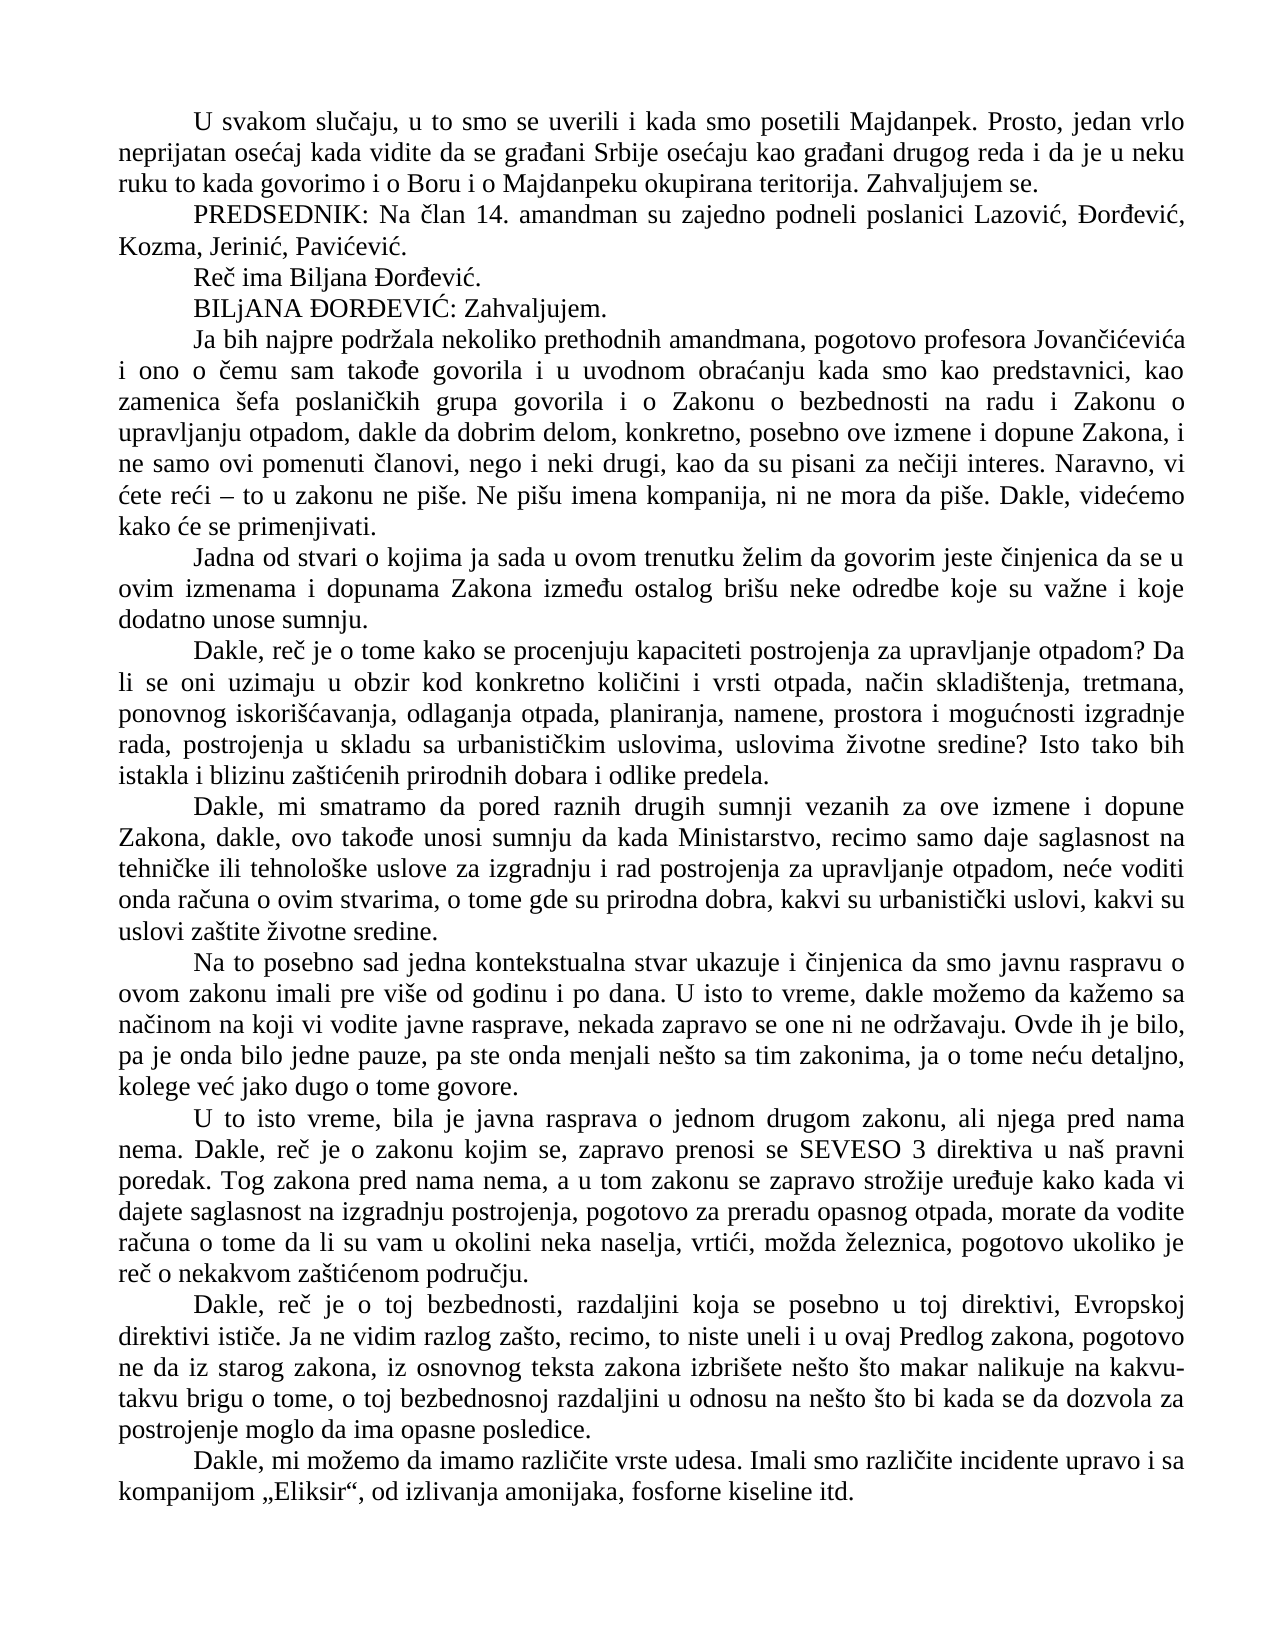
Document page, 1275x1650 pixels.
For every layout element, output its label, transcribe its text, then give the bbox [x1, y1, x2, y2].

text U svakom slučaju, u to smo se uverili i kada smo posetili Majdanpek. Prosto, jedan vrlo neprijatan osećaj kada vidite da se građani Srbije osećaju kao građani drugog reda i da je u neku ruku to kada govorimo i o Boru i o Majdanpeku okupirana teritorija. Zahvaljujem se. [118, 105, 1186, 198]
text Dakle, reč je o toj bezbednosti, razdaljini koja se posebno u toj direktivi, Evropskoj direktivi ističe. Ja ne vidim razlog zašto, recimo, to niste uneli i u ovaj Predlog zakona, pogotovo ne da iz starog zakona, iz osnovnog teksta zakona izbrišete nešto što makar nalikuje na kakvu-takvu brigu o tome, o toj bezbednosnoj razdaljini u odnosu na nešto što bi kada se da dozvola za postrojenje moglo da ima opasne posledice. [118, 1288, 1186, 1444]
text Reč ima Biljana Đorđević. [118, 261, 1186, 292]
text Dakle, reč je o tome kako se procenjuju kapaciteti postrojenja za upravljanje otpadom? Da li se oni uzimaju u obzir kod konkretno količini i vrsti otpada, način skladištenja, tretmana, ponovnog iskorišćavanja, odlaganja otpada, planiranja, namene, prostora i mogućnosti izgradnje rada, postrojenja u skladu sa urbanističkim uslovima, uslovima životne sredine? Isto tako bih istakla i blizinu zaštićenih prirodnih dobara i odlike predela. [118, 634, 1186, 790]
text BILjANA ĐORĐEVIĆ: Zahvaljujem. [118, 292, 1186, 323]
text Ja bih najpre podržala nekoliko prethodnih amandmana, pogotovo profesora Jovančićevića i ono o čemu sam takođe govorila i u uvodnom obraćanju kada smo kao predstavnici, kao zamenica šefa poslaničkih grupa govorila i o Zakonu o bezbednosti na radu i Zakonu o upravljanju otpadom, dakle da dobrim delom, konkretno, posebno ove izmene i dopune Zakona, i ne samo ovi pomenuti članovi, nego i neki drugi, kao da su pisani za nečiji interes. Naravno, vi ćete reći – to u zakonu ne piše. Ne pišu imena kompanija, ni ne mora da piše. Dakle, videćemo kako će se primenjivati. [118, 323, 1186, 541]
text Dakle, mi možemo da imamo različite vrste udesa. Imali smo različite incidente upravo i sa kompanijom „Eliksir“, od izlivanja amonijaka, fosforne kiseline itd. [118, 1444, 1186, 1507]
text Dakle, mi smatramo da pored raznih drugih sumnji vezanih za ove izmene i dopune Zakona, dakle, ovo takođe unosi sumnju da kada Ministarstvo, recimo samo daje saglasnost na tehničke ili tehnološke uslove za izgradnju i rad postrojenja za upravljanje otpadom, neće voditi onda računa o ovim stvarima, o tome gde su prirodna dobra, kakvi su urbanistički uslovi, kakvi su uslovi zaštite životne sredine. [118, 790, 1186, 946]
text U to isto vreme, bila je javna rasprava o jednom drugom zakonu, ali njega pred nama nema. Dakle, reč je o zakonu kojim se, zapravo prenosi se SEVESO 3 direktiva u naš pravni poredak. Tog zakona pred nama nema, a u tom zakonu se zapravo strožije uređuje kako kada vi dajete saglasnost na izgradnju postrojenja, pogotovo za preradu opasnog otpada, morate da vodite računa o tome da li su vam u okolini neka naselja, vrtići, možda železnica, pogotovo ukoliko je reč o nekakvom zaštićenom području. [118, 1102, 1186, 1288]
text Jadna od stvari o kojima ja sada u ovom trenutku želim da govorim jeste činjenica da se u ovim izmenama i dopunama Zakona između ostalog brišu neke odredbe koje su važne i koje dodatno unose sumnju. [118, 541, 1186, 634]
text PREDSEDNIK: Na član 14. amandman su zajedno podneli poslanici Lazović, Đorđević, Kozma, Jerinić, Pavićević. [118, 198, 1186, 261]
text Na to posebno sad jedna kontekstualna stvar ukazuje i činjenica da smo javnu raspravu o ovom zakonu imali pre više od godinu i po dana. U isto to vreme, dakle možemo da kažemo sa načinom na koji vi vodite javne rasprave, nekada zapravo se one ni ne održavaju. Ovde ih je bilo, pa je onda bilo jedne pauze, pa ste onda menjali nešto sa tim zakonima, ja o tome neću detaljno, kolege već jako dugo o tome govore. [118, 946, 1186, 1102]
